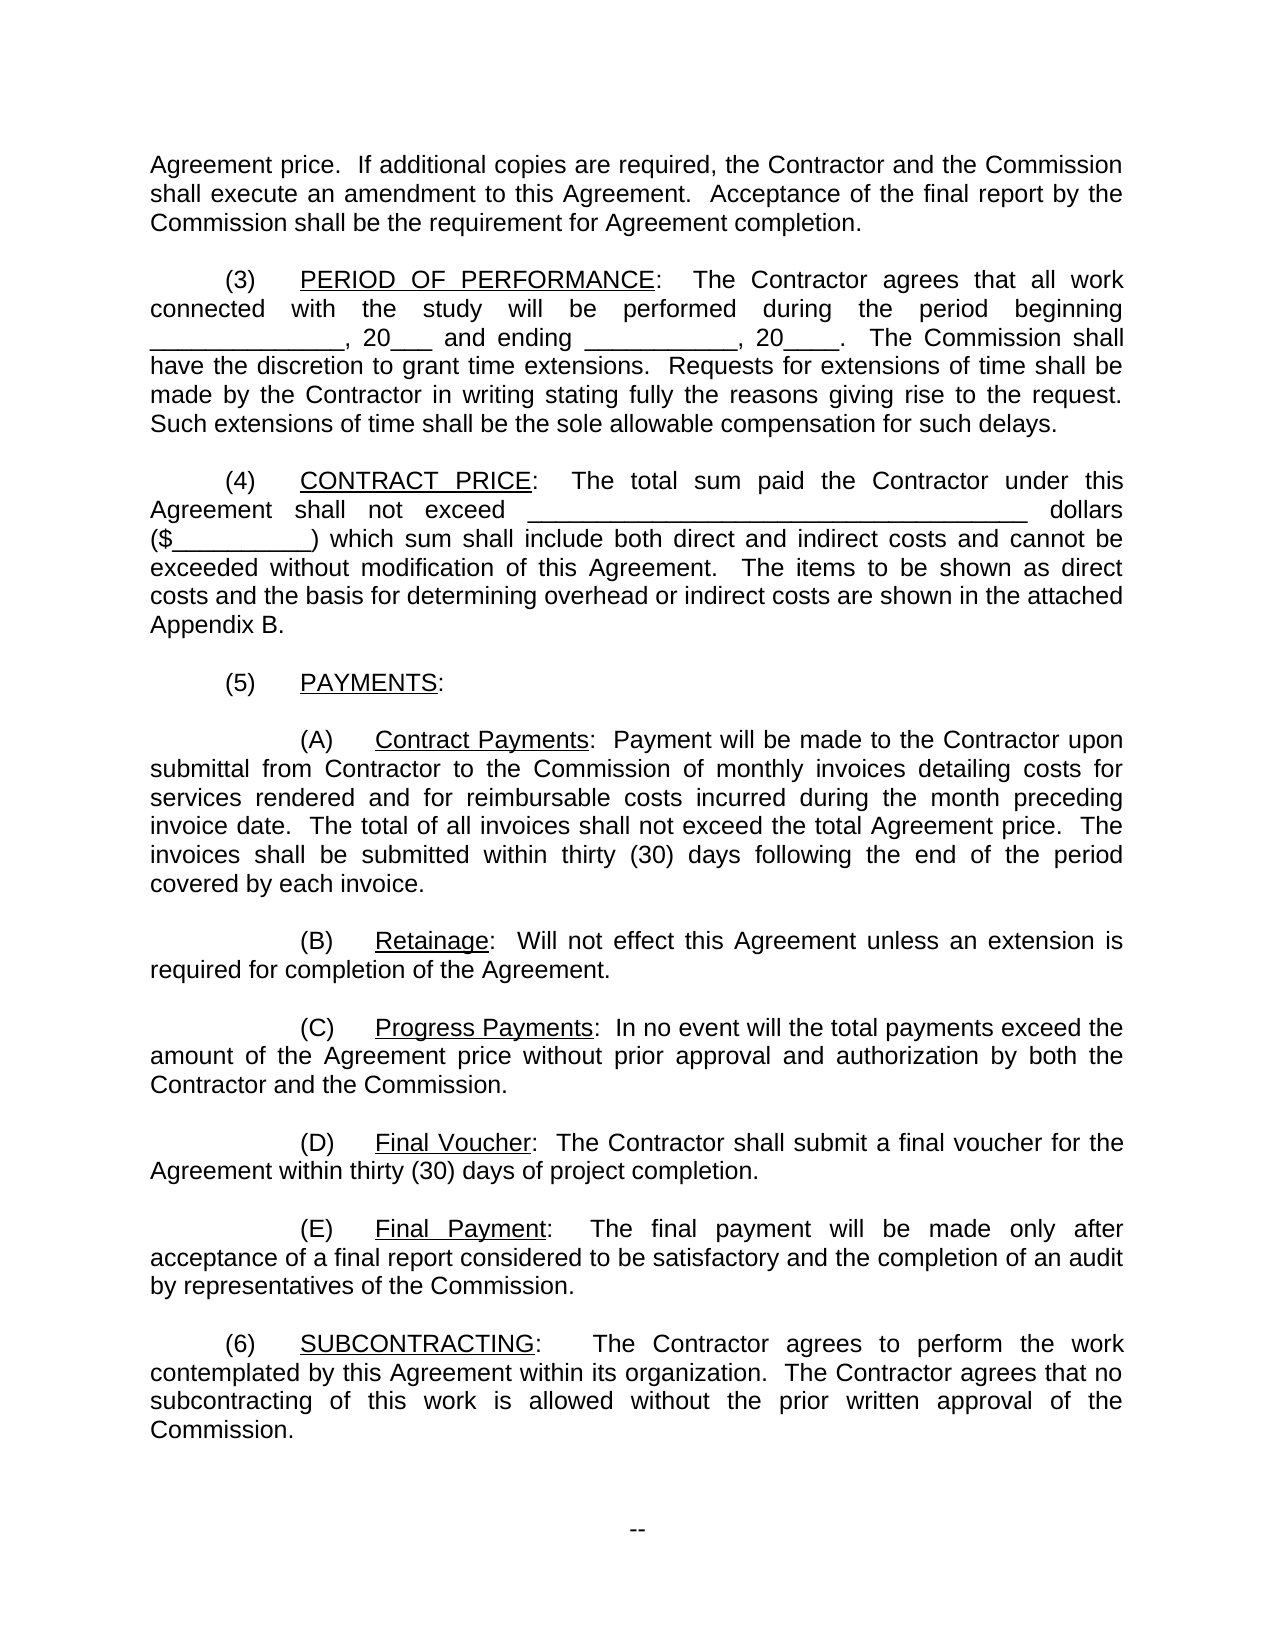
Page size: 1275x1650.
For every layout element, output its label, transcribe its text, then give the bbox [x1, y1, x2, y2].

text (6) SUBCONTRACTING: The Contractor agrees to perform the work contemplated by this Agreement within its organization. The Contractor agrees that no subcontracting of this work is allowed without the prior written approval of the Commission. [150, 1329, 1125, 1444]
text (B) Retainage: Will not effect this Agreement unless an extension is required for completion of the Agreement. [150, 926, 1125, 984]
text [150, 150, 1125, 236]
text (C) Progress Payments: In no event will the total payments exceed the amount of the Agreement price without prior approval and authorization by both the Contractor and the Commission. [150, 1012, 1125, 1099]
text (D) Final Voucher: The Contractor shall submit a final voucher for the Agreement within thirty (30) days of project completion. [150, 1127, 1125, 1185]
text (5) PAYMENTS: [150, 667, 1125, 696]
text (E) Final Payment: The final payment will be made only after acceptance of a final report considered to be satisfactory and the completion of an audit by representatives of the Commission. [150, 1214, 1125, 1300]
text (3) PERIOD OF PERFORMANCE: The Contractor agrees that all work connected with the study will be performed during the period beginning ______________, 20___ and ending ___________, 20____. The Commission shall have the discretion to grant time extensions. Requests for extensions of time shall be made by the Contractor in writing stating fully the reasons giving rise to the request. Such extensions of time shall be the sole allowable compensation for such delays. [150, 265, 1125, 437]
text (A) Contract Payments: Payment will be made to the Contractor upon submittal from Contractor to the Commission of monthly invoices detailing costs for services rendered and for reimbursable costs incurred during the month preceding invoice date. The total of all invoices shall not exceed the total Agreement price. The invoices shall be submitted within thirty (30) days following the end of the period covered by each invoice. [150, 725, 1125, 897]
text (4) CONTRACT PRICE: The total sum paid the Contractor under this Agreement shall not exceed ____________________________________ dollars ($__________) which sum shall include both direct and indirect costs and cannot be exceeded without modification of this Agreement. The items to be shown as direct costs and the basis for determining overhead or indirect costs are shown in the attached Appendix B. [150, 466, 1125, 639]
